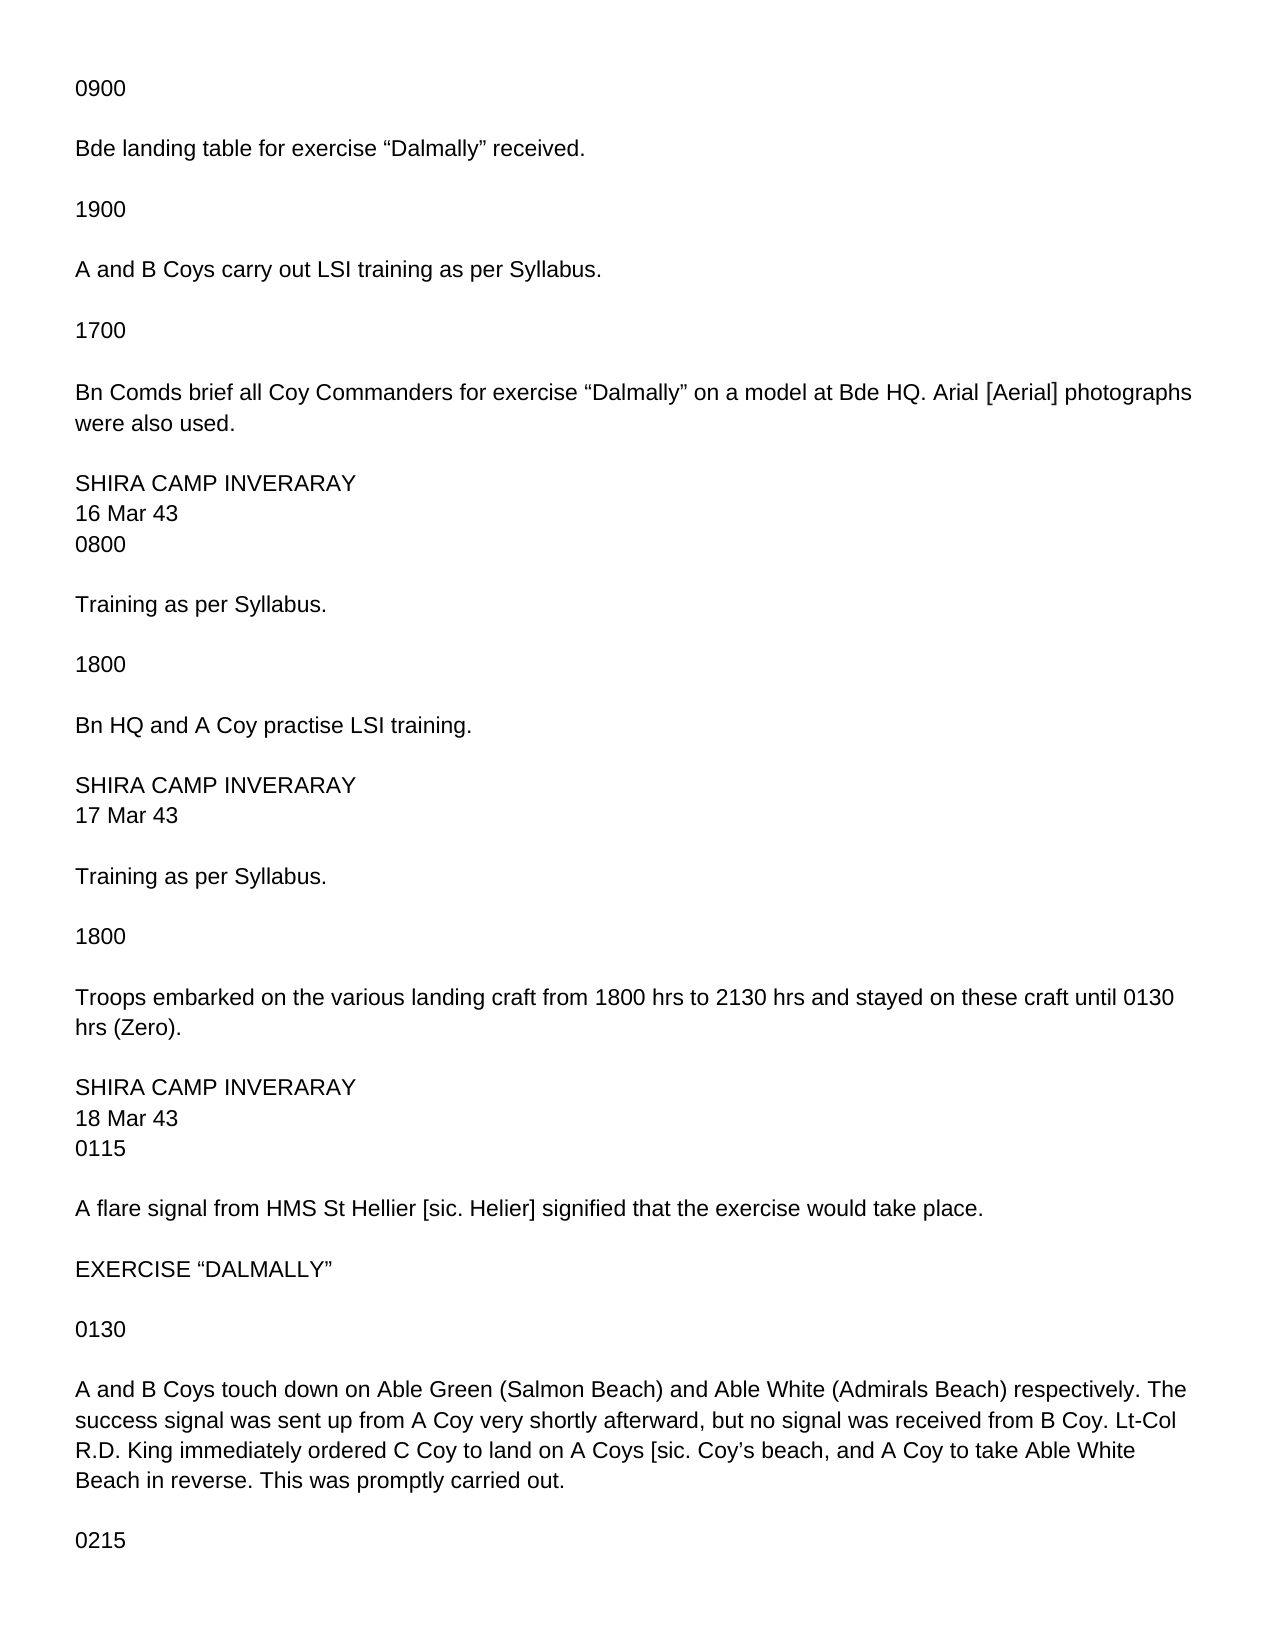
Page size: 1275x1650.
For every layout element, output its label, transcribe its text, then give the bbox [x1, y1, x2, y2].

text Troops embarked on the various landing craft from 1800 hrs to 2130 hrs and stayed on these craft until 0130 hrs (Zero). [75, 984, 1200, 1040]
text Bn Comds brief all Coy Commanders for exercise “Dalmally” on a model at Bde HQ. Arial [Aerial] photographs were also used. [75, 377, 1200, 436]
text 0115 [75, 1135, 1200, 1161]
text 1800 [75, 923, 1200, 949]
text 0900 [75, 75, 1200, 101]
text Training as per Syllabus. [75, 863, 1200, 889]
text A flare signal from HMS St Hellier [sic. Helier] signified that the exercise would take place. [75, 1195, 1200, 1221]
text 18 Mar 43 [75, 1104, 1200, 1131]
text 0130 [75, 1316, 1200, 1342]
text SHIRA CAMP INVERARAY [75, 1074, 1200, 1101]
text Training as per Syllabus. [75, 591, 1200, 617]
text EXERCISE “DALMALLY” [75, 1256, 1200, 1282]
text Bn HQ and A Coy practise LSI training. [75, 712, 1200, 738]
text 1800 [75, 651, 1200, 678]
text 1900 [75, 196, 1200, 222]
text Bde landing table for exercise “Dalmally” received. [75, 135, 1200, 162]
text 0800 [75, 531, 1200, 557]
text SHIRA CAMP INVERARAY [75, 470, 1200, 496]
text 16 Mar 43 [75, 500, 1200, 527]
text SHIRA CAMP INVERARAY [75, 772, 1200, 798]
text 17 Mar 43 [75, 802, 1200, 829]
text 1700 [75, 317, 1200, 343]
text A and B Coys carry out LSI training as per Syllabus. [75, 256, 1200, 283]
text 0215 [75, 1527, 1200, 1554]
text A and B Coys touch down on Able Green (Salmon Beach) and Able White (Admirals Beach) respectively. The success signal was sent up from A Coy very shortly afterward, but no signal was received from B Coy. Lt-Col R.D. King immediately ordered C Coy to land on A Coys [sic. Coy’s beach, and A Coy to take Able White Beach in reverse. This was promptly carried out. [75, 1376, 1200, 1493]
